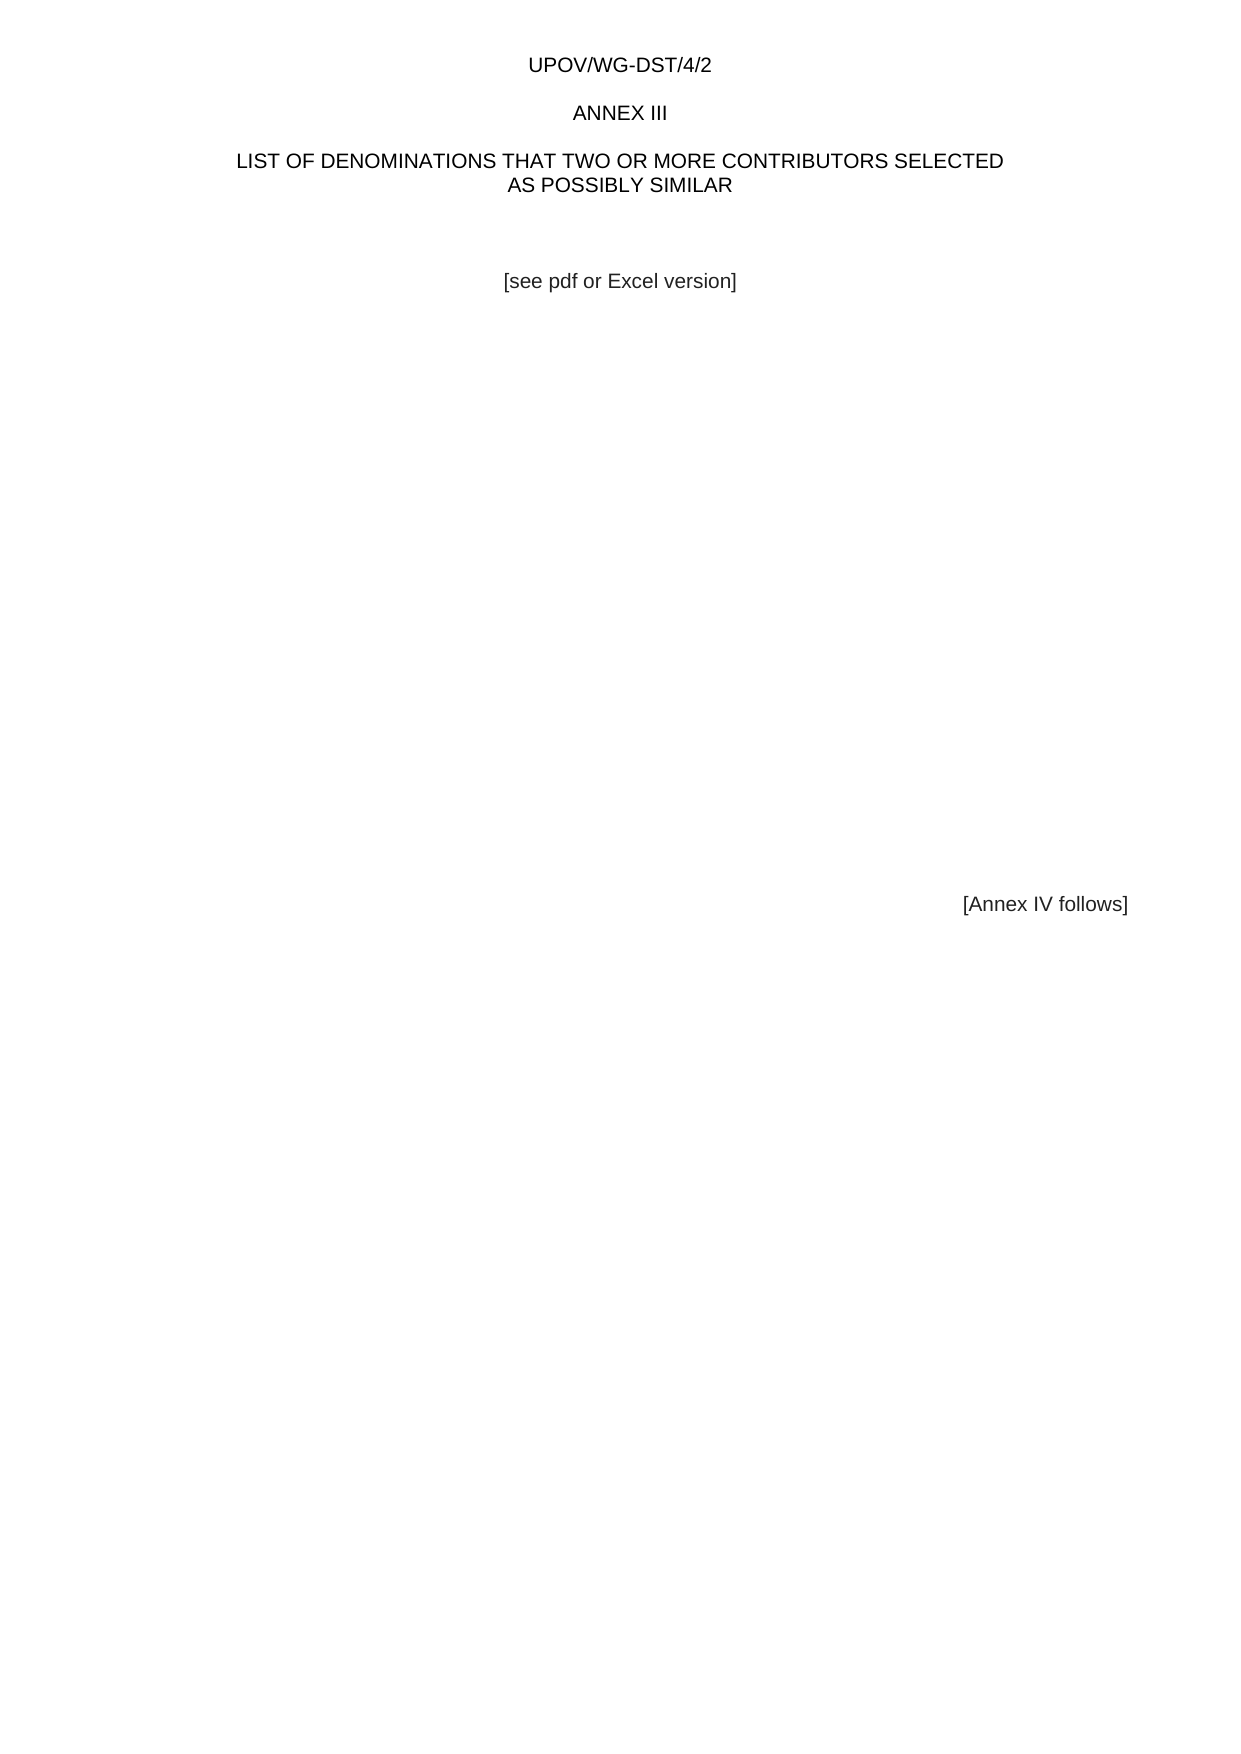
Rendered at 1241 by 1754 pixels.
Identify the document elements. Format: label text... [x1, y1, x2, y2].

text [Annex IV follows] [112, 892, 1128, 916]
text [see pdf or Excel version] [112, 269, 1128, 293]
